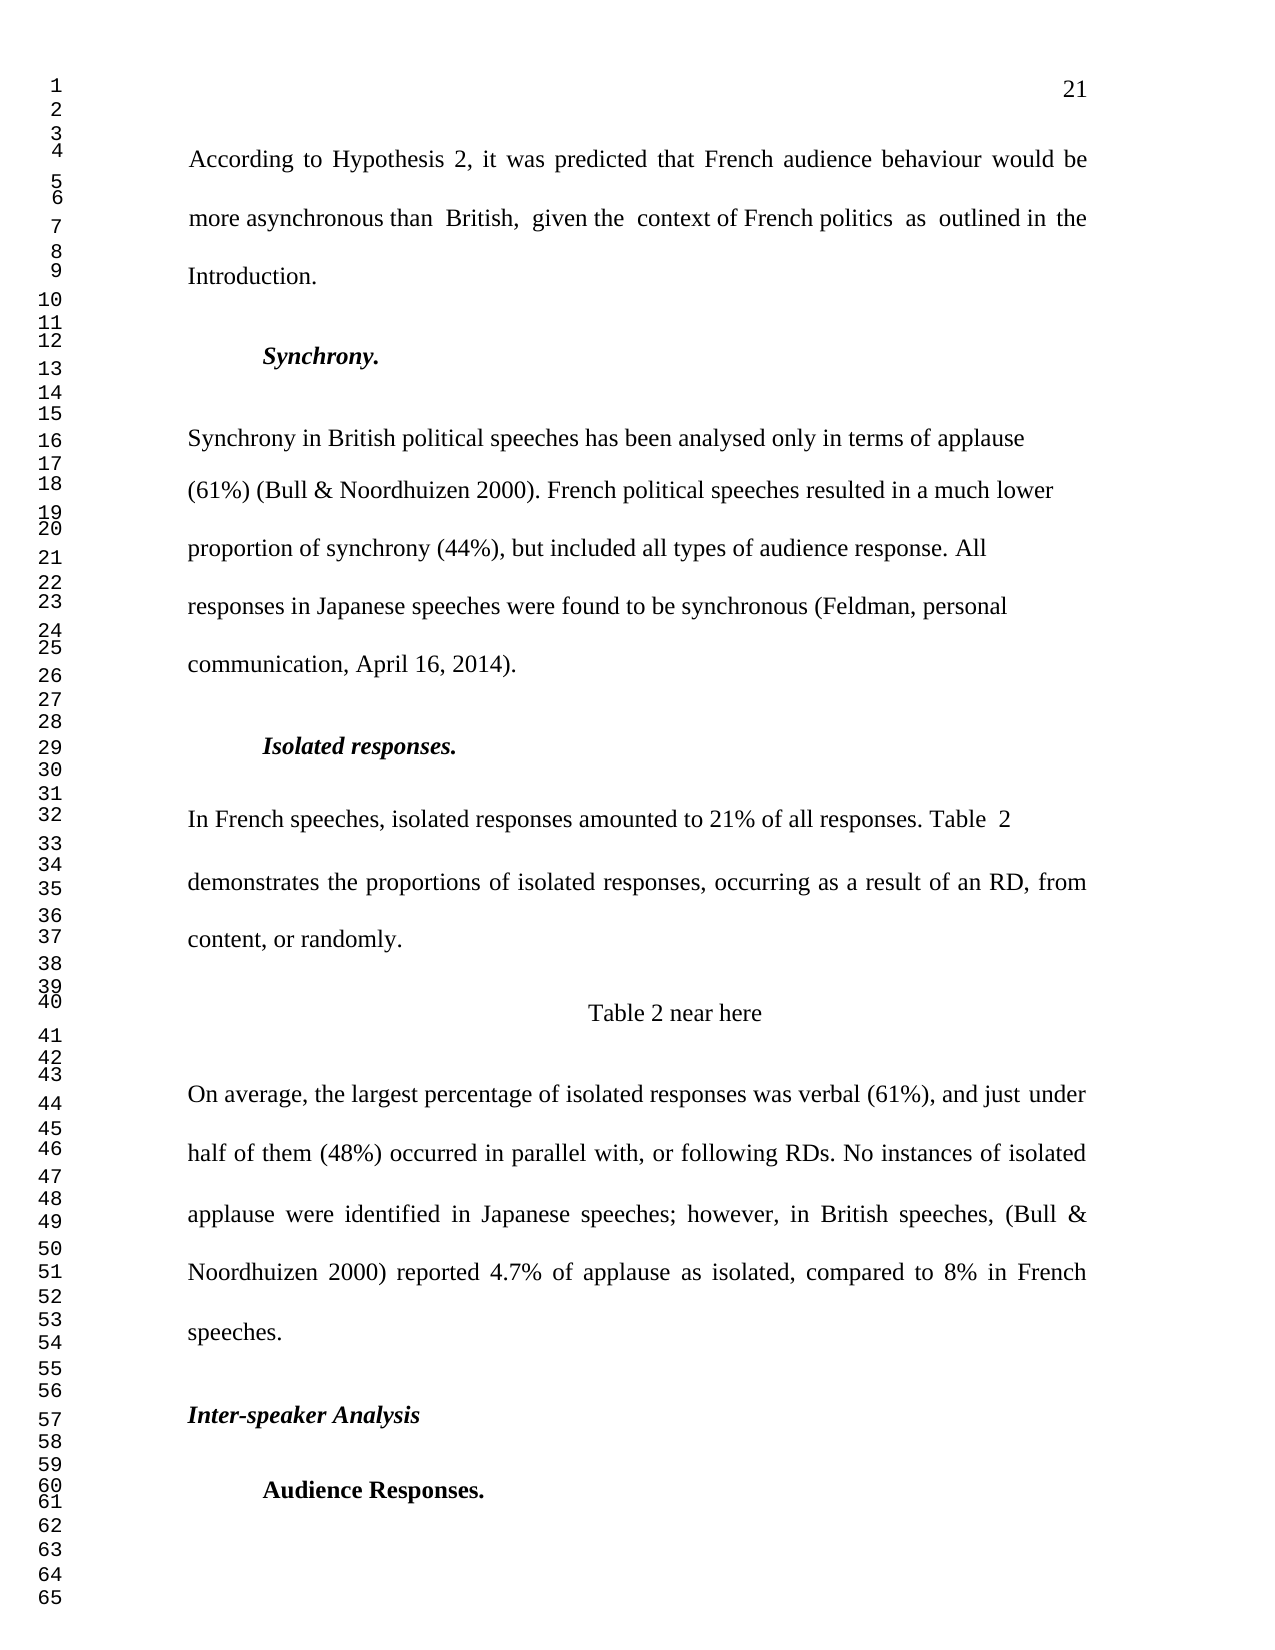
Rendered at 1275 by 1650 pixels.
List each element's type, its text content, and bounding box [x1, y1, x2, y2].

text 25 communication, April 16, 2014). [37, 641, 1196, 680]
text 50 [37, 1238, 1196, 1259]
text 48 applause were identified in Japanese speeches; however, in British speeches, (Bull & [37, 1188, 1196, 1229]
text 9 Introduction. [50, 264, 1196, 290]
text 38 [37, 953, 1196, 975]
text 16 Synchrony in British political speeches has been analysed only in terms of applause [37, 425, 1196, 452]
text 17 [37, 453, 1196, 476]
text 37 content, or randomly. [37, 927, 1196, 953]
text 56 [37, 1382, 1196, 1401]
text 15 [37, 405, 1196, 425]
text 51 Noordhuizen 2000) reported 4.7% of applause as isolated, compared to 8% in French [37, 1259, 1196, 1286]
text 40 Table 2 near here [37, 998, 1196, 1027]
text 47 [37, 1166, 1196, 1188]
subtitle 60 Audience Responses. [37, 1476, 1196, 1504]
text 19 [37, 503, 1196, 523]
text 52 [37, 1286, 1196, 1308]
text 12 Synchrony. [37, 334, 1196, 372]
text 20 proportion of synchrony (44%), but included all types of audience response. All [37, 523, 1196, 564]
text 43 On average, the largest percentage of isolated responses was verbal (61%), and just under [37, 1069, 1196, 1111]
text 42 [37, 1046, 1196, 1069]
text 27 [37, 689, 1196, 712]
text 59 [37, 1453, 1196, 1476]
text 32 In French speeches, isolated responses amounted to 21% of all responses. Table 2 [37, 807, 1196, 833]
text 53 speeches. [37, 1309, 1196, 1347]
text 31 [37, 783, 1196, 807]
text 28 [37, 712, 1196, 733]
text 10 [37, 290, 1196, 311]
text 14 [37, 382, 1196, 405]
text 5 [27, 173, 86, 193]
text 58 [37, 1429, 1196, 1453]
text 36 [37, 904, 1196, 927]
text 23 responses in Japanese speeches were found to be synchronous (Feldman, personal [37, 594, 1196, 620]
text 6 more asynchronous than British, given the context of French politics as outlined in the [27, 193, 1111, 235]
subtitle 57 Inter-speaker Analysis [37, 1401, 1196, 1429]
text 22 [37, 571, 1196, 594]
text 39 [37, 975, 1196, 998]
subtitle 29 Isolated responses. [37, 733, 1196, 759]
text 34 demonstrates the proportions of isolated responses, occurring as a result of an RD, from [37, 854, 1196, 897]
text 4 According to Hypothesis 2, it was predicted that French audience behaviour would be [27, 146, 1111, 173]
text 41 [37, 1027, 1196, 1046]
text 11 [37, 311, 1196, 334]
text 55 [37, 1358, 1196, 1382]
text 24 [37, 620, 1196, 641]
text 8 [27, 240, 86, 264]
text 46 half of them (48%) occurred in parallel with, or following RDs. No instances of isolated [37, 1140, 1196, 1166]
text 33 [37, 833, 1196, 854]
text 45 [37, 1117, 1196, 1140]
text 30 [37, 759, 1196, 783]
text 18 (61%) (Bull & Noordhuizen 2000). French political speeches resulted in a much lower [37, 477, 1196, 503]
